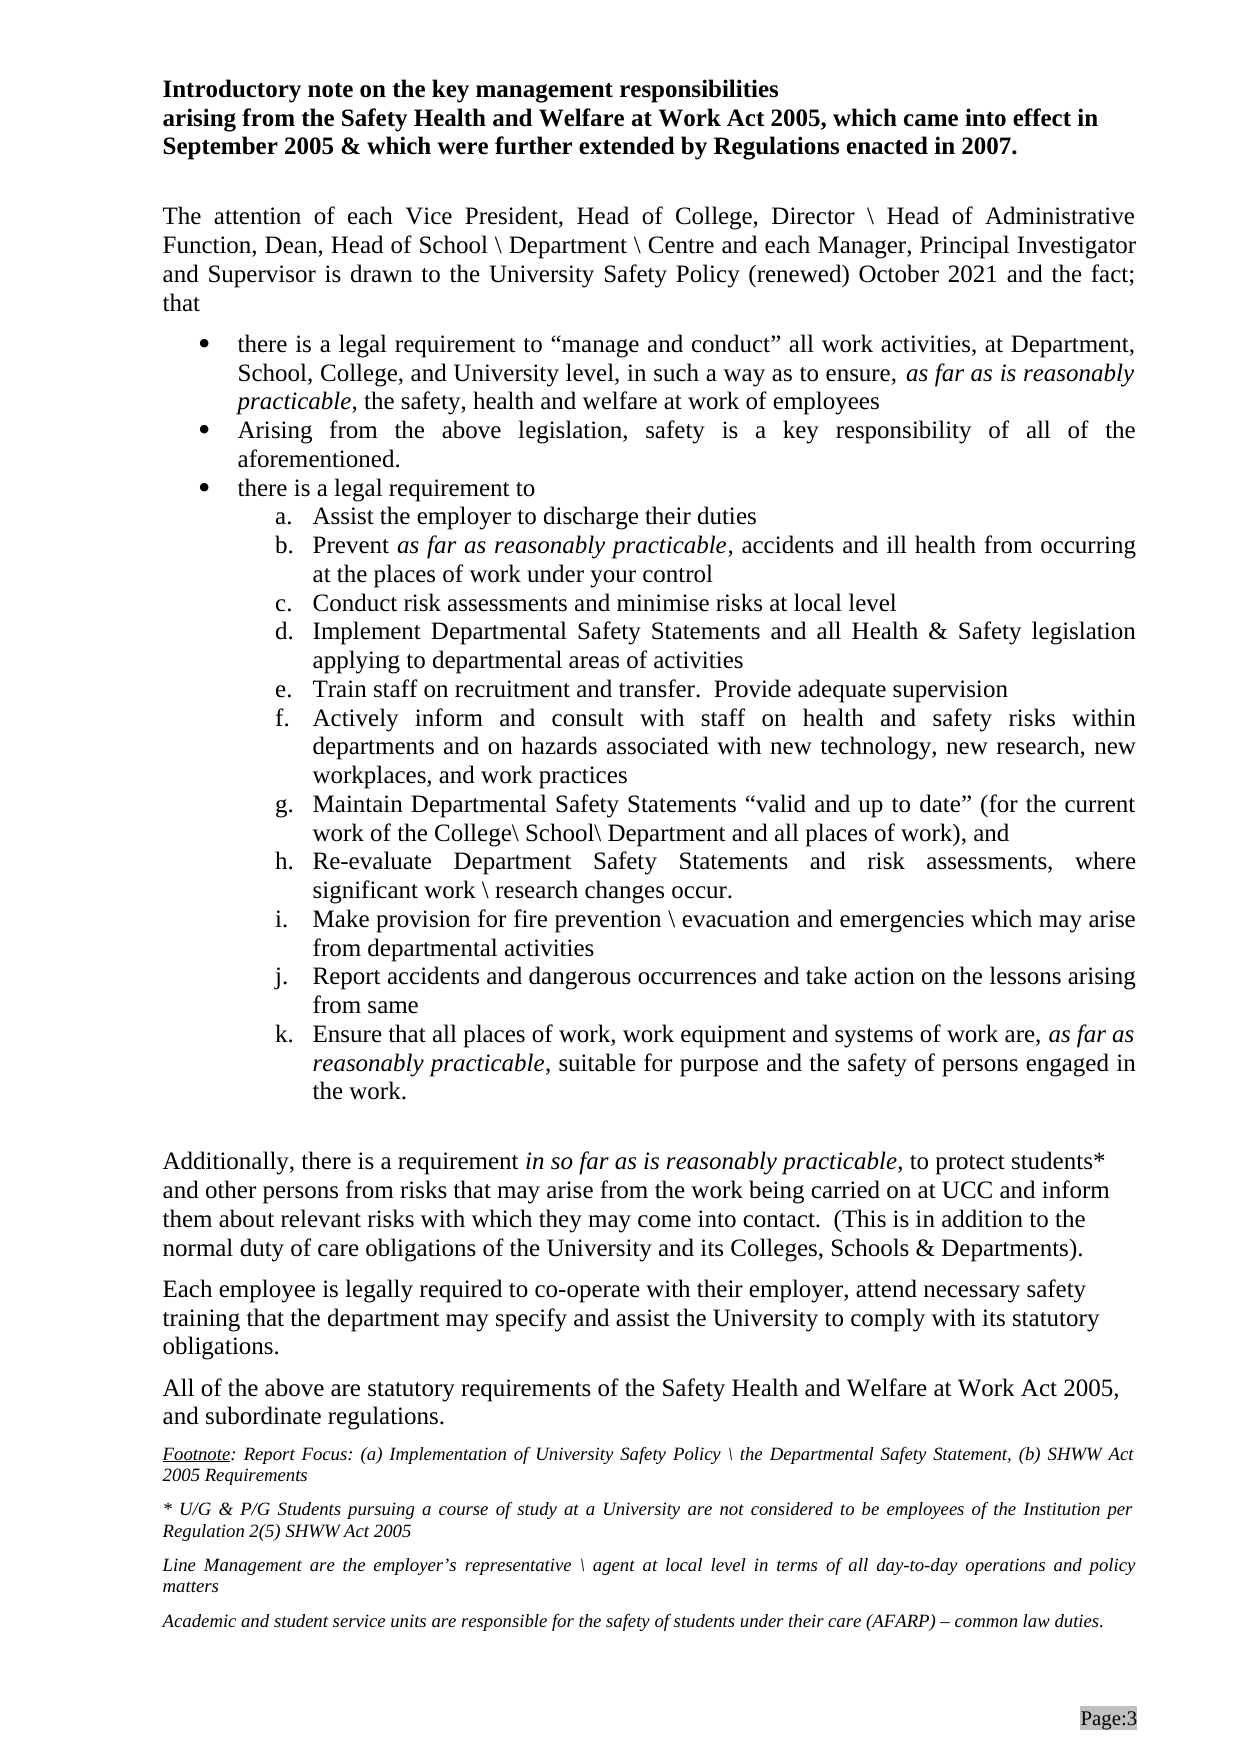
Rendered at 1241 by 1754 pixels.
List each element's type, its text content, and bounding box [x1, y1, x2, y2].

text Academic and student service units are responsible for the safety of students under their care (AFARP) – common law duties. [162, 1609, 1137, 1631]
text Line Management are the employer’s representative \ agent at local level in terms of all day-to-day operations and policy matters [162, 1554, 1137, 1597]
text Each employee is legally required to co-operate with their employer, attend necessary safety training that the department may specify and assist the University to comply with its statutory obligations. [162, 1274, 1137, 1360]
text Footnote: Report Focus: (a) Implementation of University Safety Policy \ the Departmental Safety Statement, (b) SHWW Act 2005 Requirements [162, 1443, 1137, 1486]
text Additionally, there is a requirement in so far as is reasonably practicable, to protect students* and other persons from risks that may arise from the work being carried on at UCC and inform them about relevant risks with which they may come into contact. (This is in addition to the normal duty of care obligations of the University and its Colleges, Schools & Departments). [162, 1146, 1137, 1261]
list Implement Departmental Safety Statements and all Health & Safety legislation applying to departmental areas of activities [275, 616, 1137, 674]
list Conduct risk assessments and minimise risks at local level [275, 588, 1137, 616]
text arising from the Safety Health and Welfare at Work Act 2005, which came into effect in September 2005 & which were further extended by Regulations enacted in 2007. [162, 103, 1137, 160]
list Train staff on recruitment and transfer. Provide adequate supervision [275, 674, 1137, 703]
list Assist the employer to discharge their duties [275, 501, 1137, 530]
list Arising from the above legislation, safety is a key responsibility of all of the aforementioned. [200, 415, 1137, 473]
list Maintain Departmental Safety Statements “valid and up to date” (for the current work of the College\ School\ Department and all places of work), and [275, 789, 1137, 846]
text All of the above are statutory requirements of the Safety Health and Welfare at Work Act 2005, and subordinate regulations. [162, 1373, 1137, 1430]
list Actively inform and consult with staff on health and safety risks within departments and on hazards associated with new technology, new research, new workplaces, and work practices [275, 703, 1137, 789]
text * U/G & P/G Students pursuing a course of study at a University are not considered to be employees of the Institution per Regulation 2(5) SHWW Act 2005 [162, 1498, 1137, 1541]
subtitle Introductory note on the key management responsibilities [162, 74, 1137, 103]
list Make provision for fire prevention \ evacuation and emergencies which may arise from departmental activities [275, 904, 1137, 961]
list Prevent as far as reasonably practicable, accidents and ill health from occurring at the places of work under your control [275, 530, 1137, 588]
list there is a legal requirement to [200, 473, 1137, 501]
list there is a legal requirement to “manage and conduct” all work activities, at Department, School, College, and University level, in such a way as to ensure, as far as is reasonably practicable, the safety, health and welfare at work of employees [200, 329, 1137, 415]
list Ensure that all places of work, work equipment and systems of work are, as far as reasonably practicable, suitable for purpose and the safety of persons engaged in the work. [275, 1019, 1137, 1105]
text The attention of each Vice President, Head of College, Director \ Head of Administrative Function, Dean, Head of School \ Department \ Centre and each Manager, Principal Investigator and Supervisor is drawn to the University Safety Policy (renewed) October 2021 and the fact; that [162, 201, 1137, 316]
list Re-evaluate Department Safety Statements and risk assessments, where significant work \ research changes occur. [275, 846, 1137, 904]
list Report accidents and dangerous occurrences and take action on the lessons arising from same [275, 961, 1137, 1019]
